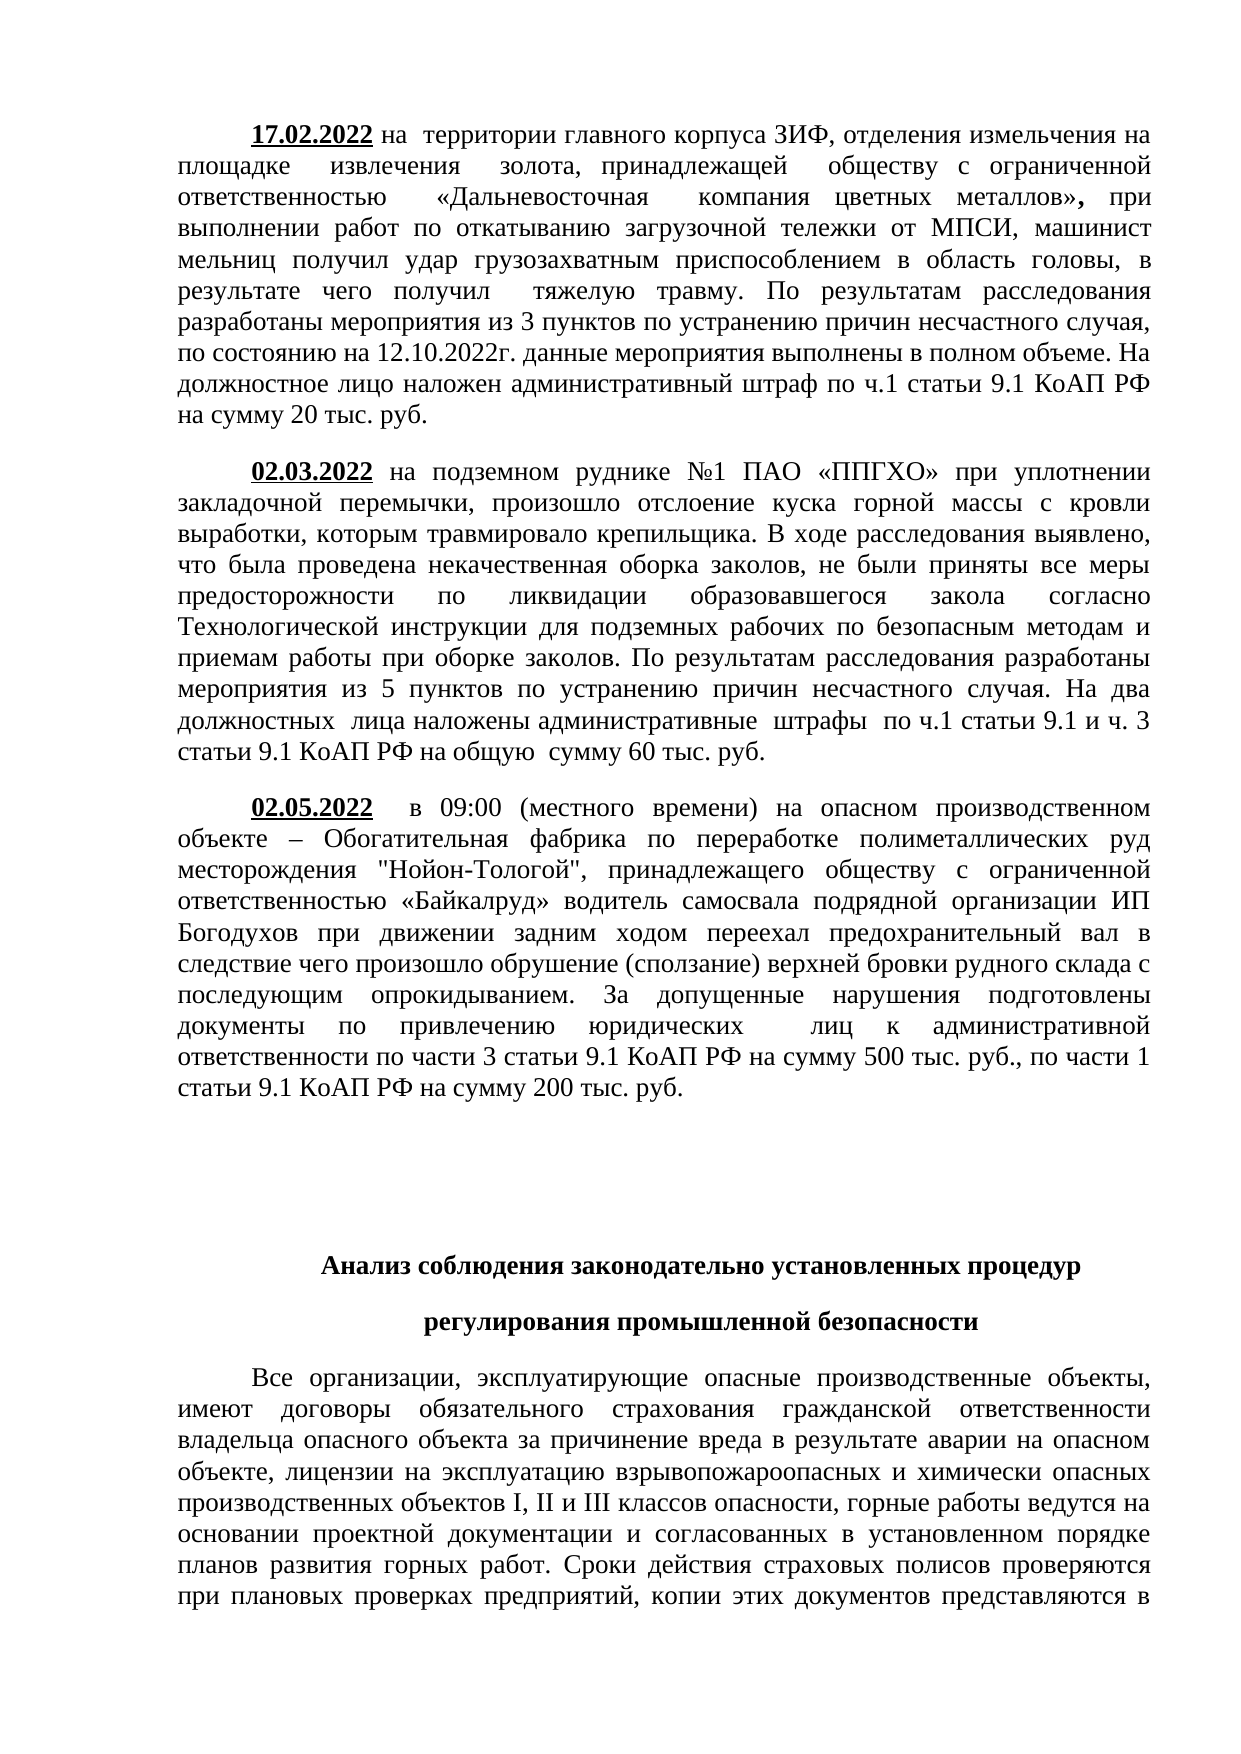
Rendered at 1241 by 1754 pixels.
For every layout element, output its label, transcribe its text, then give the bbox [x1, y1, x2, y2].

text Анализ соблюдения законодательно установленных процедур [177, 1249, 1152, 1280]
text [177, 1361, 1152, 1610]
text регулирования промышленной безопасности [177, 1305, 1152, 1336]
text 17.02.2022 на территории главного корпуса ЗИФ, отделения измельчения на площадке извлечения золота, принадлежащей обществу с ограниченной ответственностью «Дальневосточная компания цветных металлов», при выполнении работ по откатыванию загрузочной тележки от МПСИ, машинист мельниц получил удар грузозахватным приспособлением в область головы, в результате чего получил тяжелую травму. По результатам расследования разработаны мероприятия из 3 пунктов по устранению причин несчастного случая, по состоянию на 12.10.2022г. данные мероприятия выполнены в полном объеме. На должностное лицо наложен административный штраф по ч.1 статьи 9.1 КоАП РФ на сумму 20 тыс. руб. [177, 118, 1152, 429]
text 02.05.2022 в 09:00 (местного времени) на опасном производственном объекте – Обогатительная фабрика по переработке полиметаллических руд месторождения "Нойон-Тологой", принадлежащего обществу с ограниченной ответственностью «Байкалруд» водитель самосвала подрядной организации ИП Богодухов при движении задним ходом переехал предохранительный вал в следствие чего произошло обрушение (сползание) верхней бровки рудного склада с последующим опрокидыванием. За допущенные нарушения подготовлены документы по привлечению юридических лиц к административной ответственности по части 3 статьи 9.1 КоАП РФ на сумму 500 тыс. руб., по части 1 статьи 9.1 КоАП РФ на сумму 200 тыс. руб. [177, 791, 1152, 1102]
text 02.03.2022 на подземном руднике №1 ПАО «ППГХО» при уплотнении закладочной перемычки, произошло отслоение куска горной массы с кровли выработки, которым травмировало крепильщика. В ходе расследования выявлено, что была проведена некачественная оборка заколов, не были приняты все меры предосторожности по ликвидации образовавшегося закола согласно Технологической инструкции для подземных рабочих по безопасным методам и приемам работы при оборке заколов. По результатам расследования разработаны мероприятия из 5 пунктов по устранению причин несчастного случая. На два должностных лица наложены административные штрафы по ч.1 статьи 9.1 и ч. 3 статьи 9.1 КоАП РФ на общую сумму 60 тыс. руб. [177, 454, 1152, 766]
